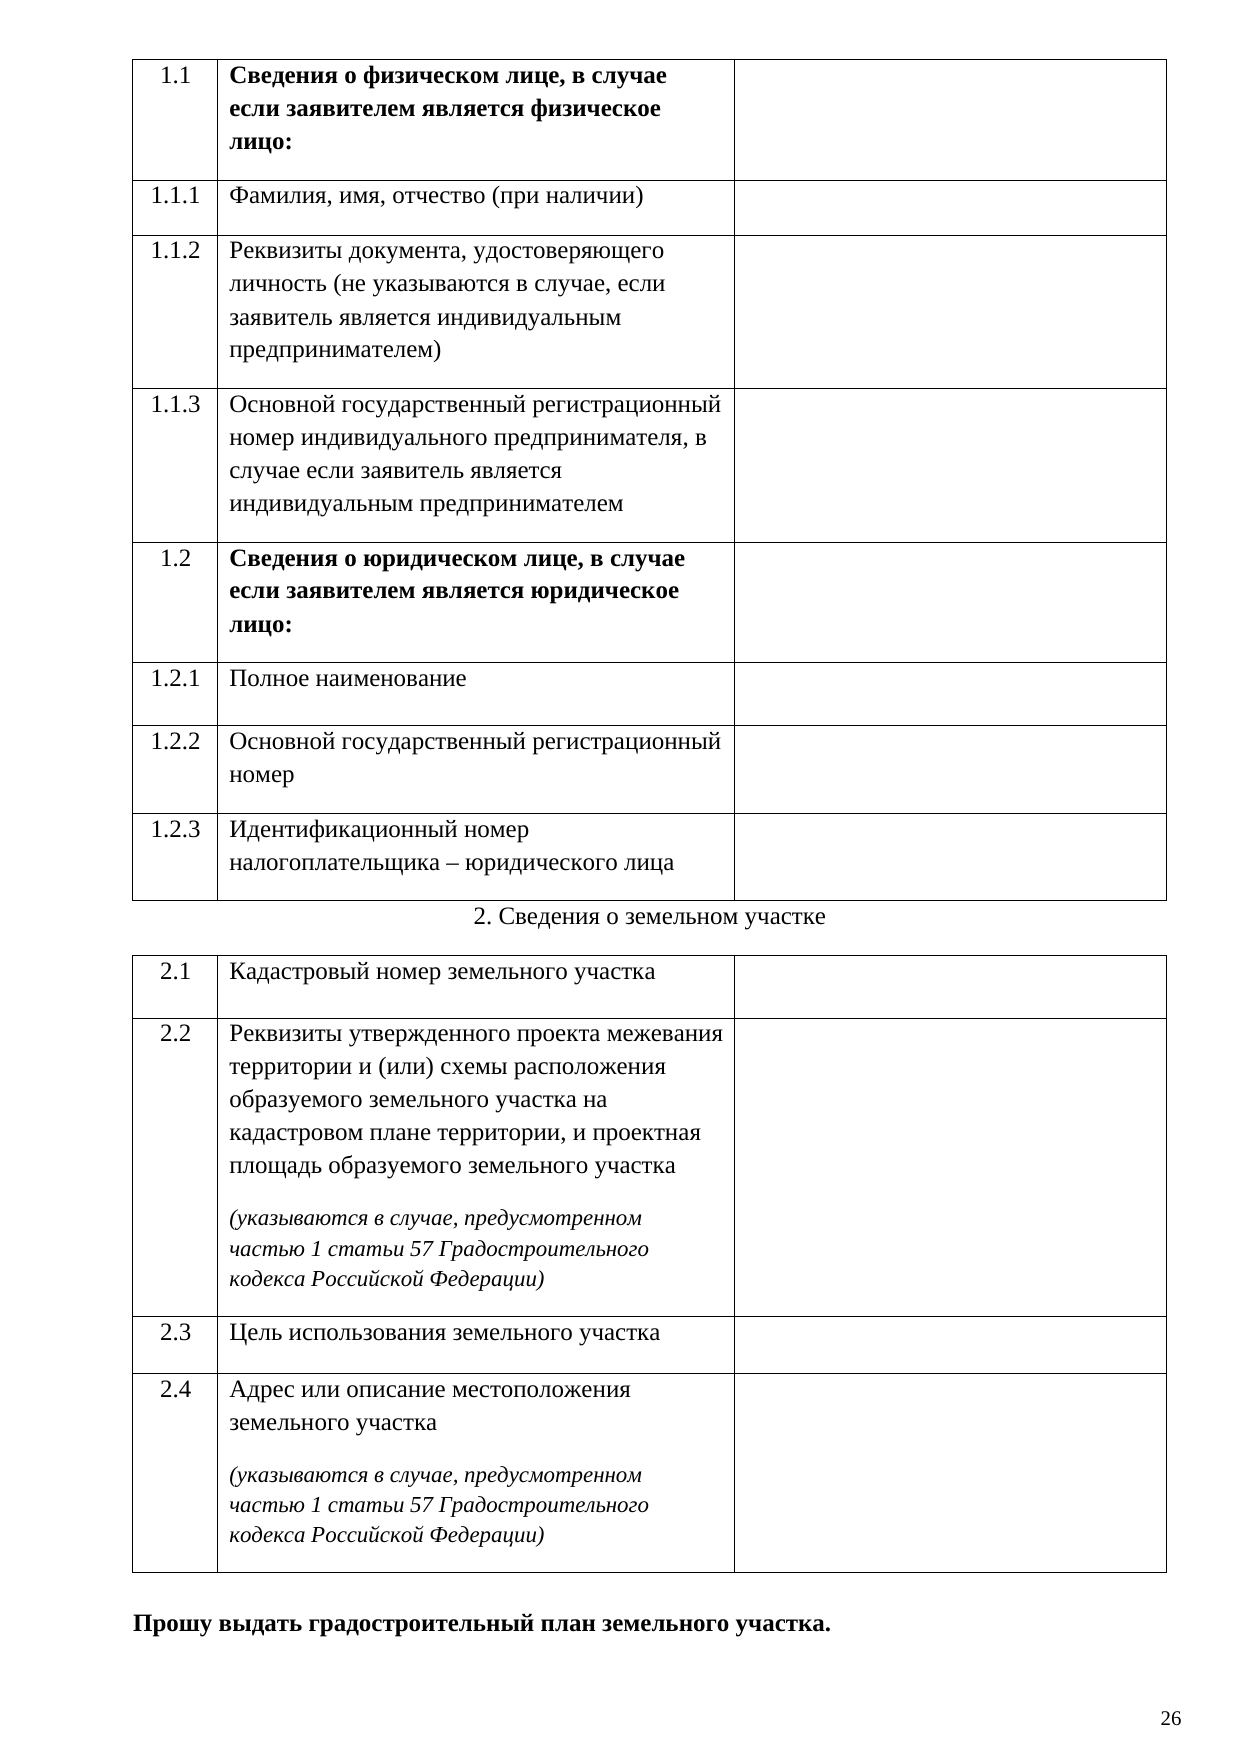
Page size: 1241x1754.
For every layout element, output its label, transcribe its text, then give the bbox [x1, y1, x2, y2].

table_cell 1.1.1 [133, 181, 217, 234]
table_cell [735, 663, 1166, 725]
table_cell Адрес или описание местоположения земельного участка (указываются в случае, предусмотренном частью 1 статьи 57 Градостроительного кодекса Российской Федерации) [218, 1374, 734, 1572]
table_cell [735, 814, 1166, 900]
table_cell Реквизиты утвержденного проекта межевания территории и (или) схемы расположения образуемого земельного участка на кадастровом плане территории, и проектная площадь образуемого земельного участка (указываются в случае, предусмотренном частью 1 статьи 57 Градостроительного кодекса Российской Федерации) [218, 1019, 734, 1316]
table_cell 1.2.2 [133, 726, 217, 813]
table_cell Основной государственный регистрационный номер [218, 726, 734, 813]
table_cell [735, 1374, 1166, 1572]
table_cell Реквизиты документа, удостоверяющего личность (не указываются в случае, если заявитель является индивидуальным предпринимателем) [218, 236, 734, 388]
table_cell 2. Сведения о земельном участке [133, 901, 1167, 955]
table_cell 2.2 [133, 1019, 217, 1316]
table_cell 1.2 [133, 543, 217, 662]
table_cell 2.1 [133, 956, 217, 1017]
table_cell Сведения о юридическом лице, в случае если заявителем является юридическое лицо: [218, 543, 734, 662]
table_cell 1.1.2 [133, 236, 217, 388]
table_cell Цель использования земельного участка [218, 1317, 734, 1373]
table_cell Идентификационный номер налогоплательщика – юридического лица [218, 814, 734, 900]
table_cell [735, 726, 1166, 813]
table_cell Полное наименование [218, 663, 734, 725]
table_cell [735, 1019, 1166, 1316]
table_cell [735, 60, 1166, 179]
table_cell [735, 956, 1166, 1017]
table_cell Фамилия, имя, отчество (при наличии) [218, 181, 734, 234]
table_cell 1.2.3 [133, 814, 217, 900]
table_cell Сведения о физическом лице, в случае если заявителем является физическое лицо: [218, 60, 734, 179]
table_cell [735, 236, 1166, 388]
table_cell [735, 1317, 1166, 1373]
text Прошу выдать градостроительный план земельного участка. [133, 1608, 1181, 1636]
table_cell [735, 543, 1166, 662]
table_cell 1.1 [133, 60, 217, 179]
table_cell [735, 181, 1166, 234]
table_cell 1.1.3 [133, 389, 217, 542]
table_cell Кадастровый номер земельного участка [218, 956, 734, 1017]
table_cell 2.3 [133, 1317, 217, 1373]
table_cell 1.2.1 [133, 663, 217, 725]
table_cell [735, 389, 1166, 542]
table_cell 2.4 [133, 1374, 217, 1572]
table_cell Основной государственный регистрационный номер индивидуального предпринимателя, в случае если заявитель является индивидуальным предпринимателем [218, 389, 734, 542]
